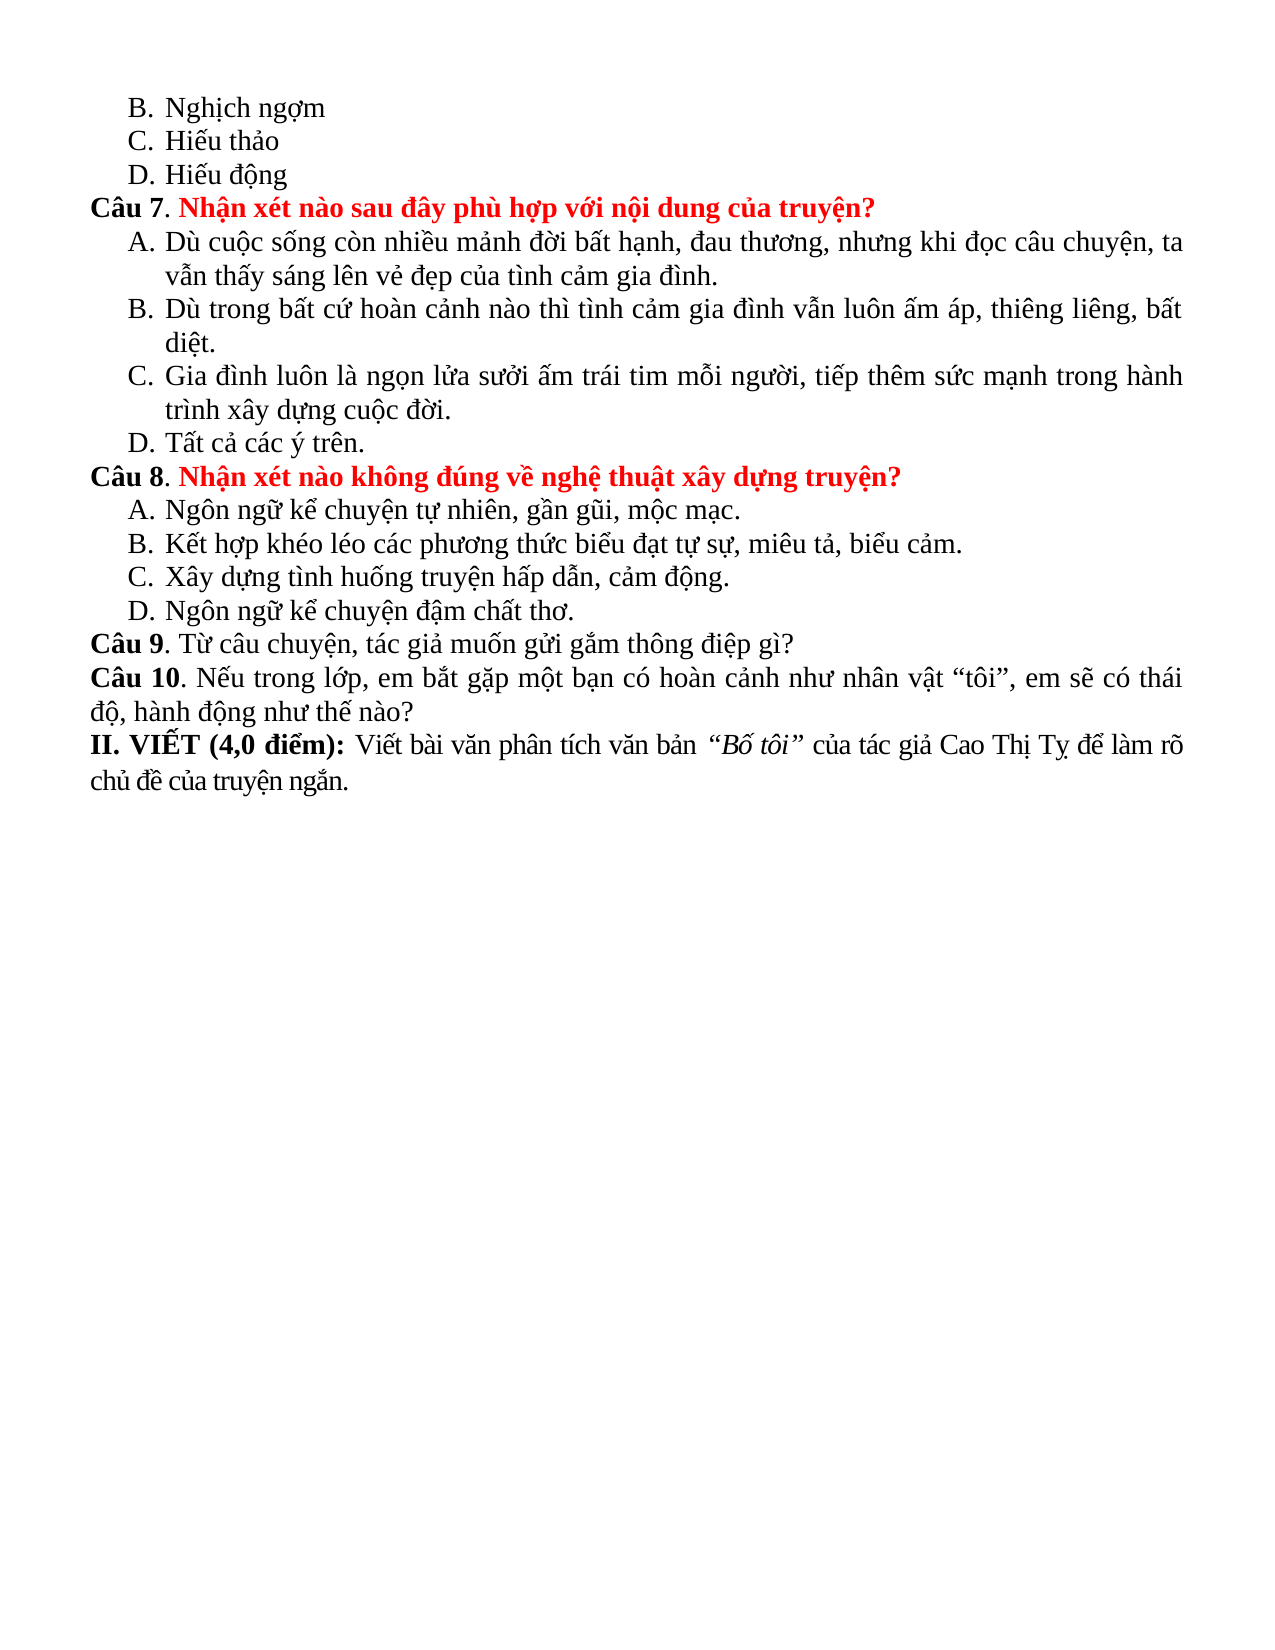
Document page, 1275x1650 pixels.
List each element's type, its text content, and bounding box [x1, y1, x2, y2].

list Xây dựng tình huống truyện hấp dẫn, cảm động. [127, 559, 1185, 593]
text Câu 9. Từ câu chuyện, tác giả muốn gửi gắm thông điệp gì? [90, 627, 1185, 660]
text Câu 8. Nhận xét nào không đúng về nghệ thuật xây dựng truyện? [90, 459, 1185, 492]
list Ngôn ngữ kể chuyện tự nhiên, gần gũi, mộc mạc. [127, 492, 1185, 526]
list Kết hợp khéo léo các phương thức biểu đạt tự sự, miêu tả, biểu cảm. [127, 526, 1185, 559]
list Hiếu động [127, 157, 1185, 191]
text II. VIẾT (4,0 điểm): Viết bài văn phân tích văn bản “Bố tôi” của tác giả Cao Thị Tỵ để làm rõ chủ đề của truyện ngắn. [90, 727, 1185, 797]
list Hiếu thảo [127, 123, 1185, 157]
text Câu 10. Nếu trong lớp, em bắt gặp một bạn có hoàn cảnh như nhân vật “tôi”, em sẽ có thái độ, hành động như thế nào? [90, 660, 1185, 727]
list Tất cả các ý trên. [127, 425, 1185, 459]
list Ngôn ngữ kể chuyện đậm chất thơ. [127, 593, 1185, 627]
list Nghịch ngợm [127, 90, 1185, 123]
text Câu 7. Nhận xét nào sau đây phù hợp với nội dung của truyện? [90, 191, 1185, 224]
list Gia đình luôn là ngọn lửa sưởi ấm trái tim mỗi người, tiếp thêm sức mạnh trong hành trình xây dựng cuộc đời. [127, 358, 1185, 425]
list Dù cuộc sống còn nhiều mảnh đời bất hạnh, đau thương, nhưng khi đọc câu chuyện, ta vẫn thấy sáng lên vẻ đẹp của tình cảm gia đình. [127, 224, 1185, 291]
list Dù trong bất cứ hoàn cảnh nào thì tình cảm gia đình vẫn luôn ấm áp, thiêng liêng, bất diệt. [127, 291, 1185, 358]
